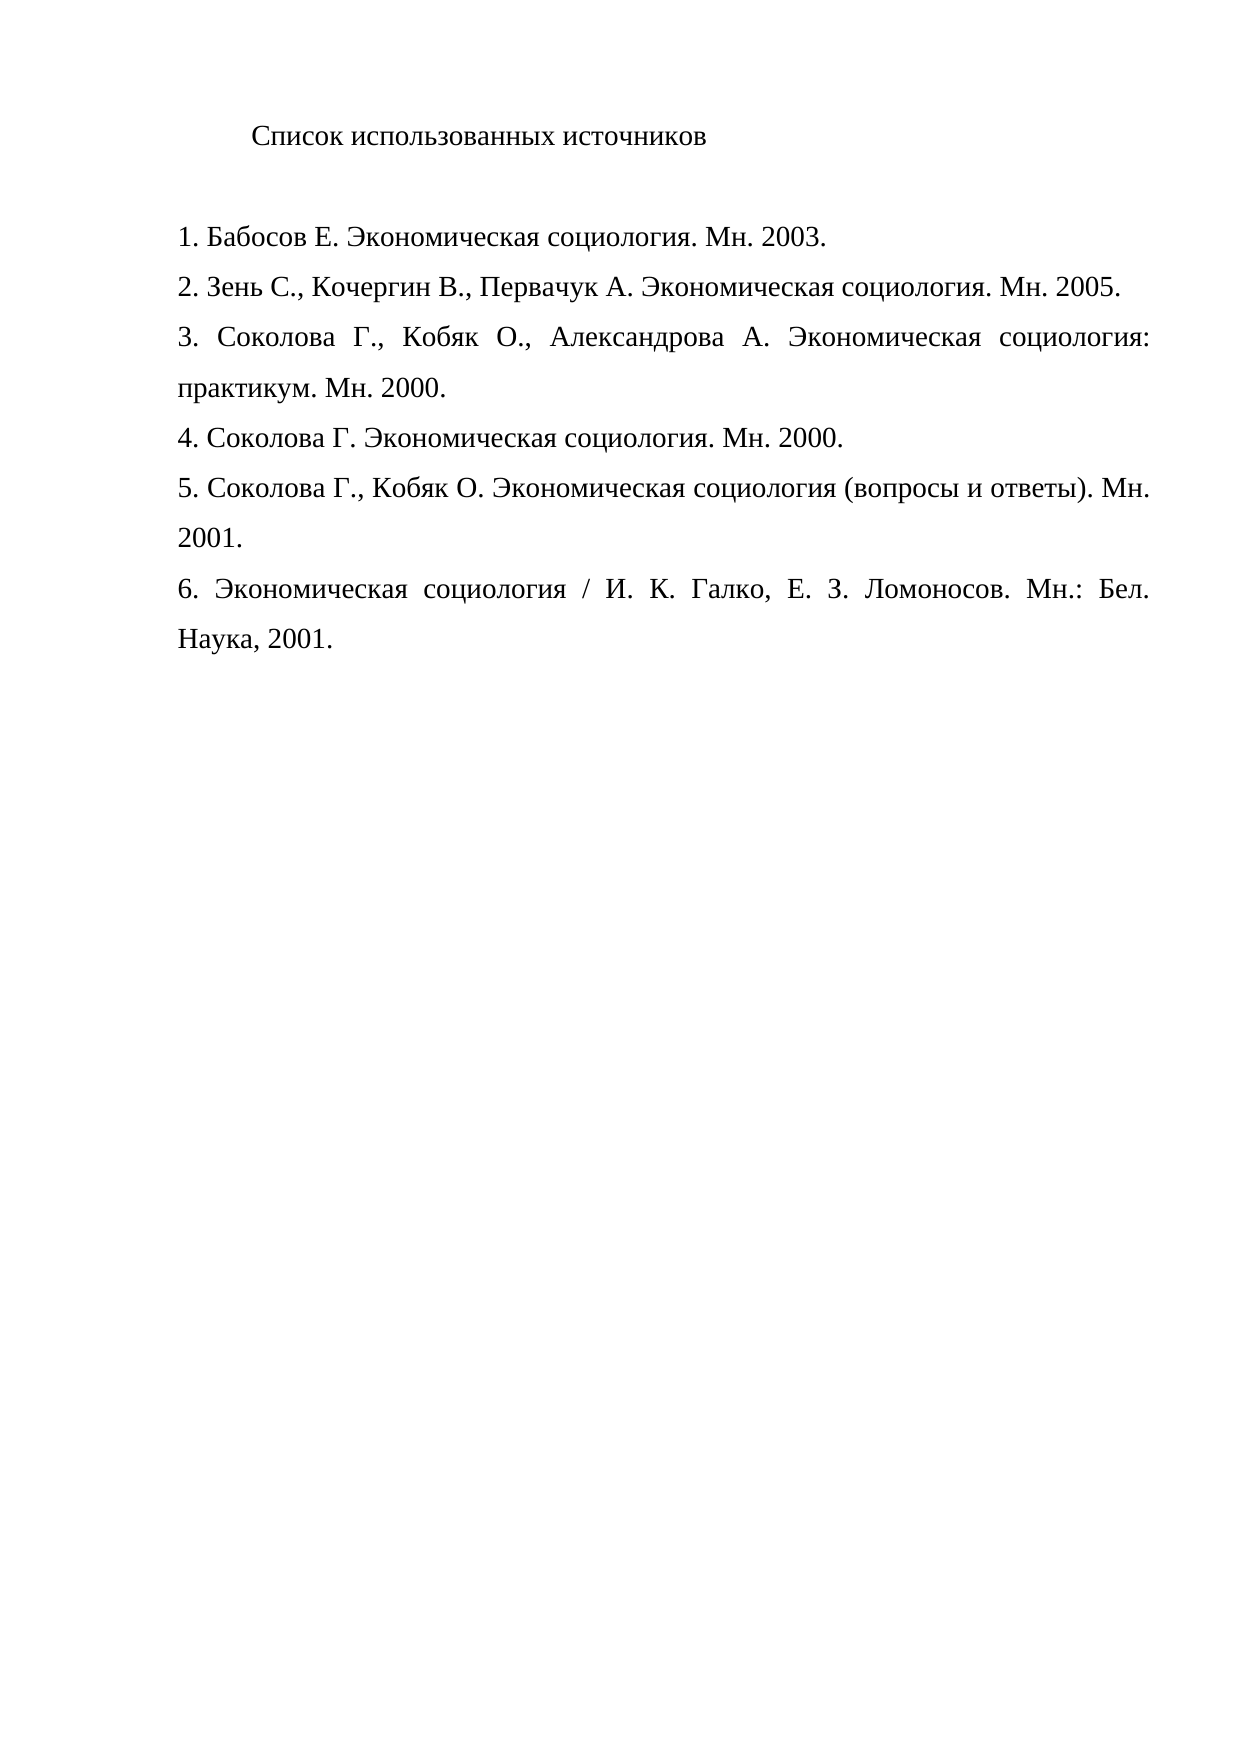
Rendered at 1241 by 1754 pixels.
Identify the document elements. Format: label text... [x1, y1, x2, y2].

text 4. Соколова Г. Экономическая социология. Мн. 2000. [177, 420, 1152, 453]
text Список использованных источников [177, 118, 1152, 152]
text 2. Зень С., Кочергин В., Первачук А. Экономическая социология. Мн. 2005. [177, 269, 1152, 303]
text 3. Соколова Г., Кобяк О., Александрова А. Экономическая социология: практикум. Мн. 2000. [177, 319, 1152, 403]
text 5. Соколова Г., Кобяк О. Экономическая социология (вопросы и ответы). Мн. 2001. [177, 470, 1152, 554]
text 6. Экономическая социология / И. К. Галко, Е. З. Ломоносов. Мн.: Бел. Наука, 2001. [177, 571, 1152, 655]
text 1. Бабосов Е. Экономическая социология. Мн. 2003. [177, 219, 1152, 252]
